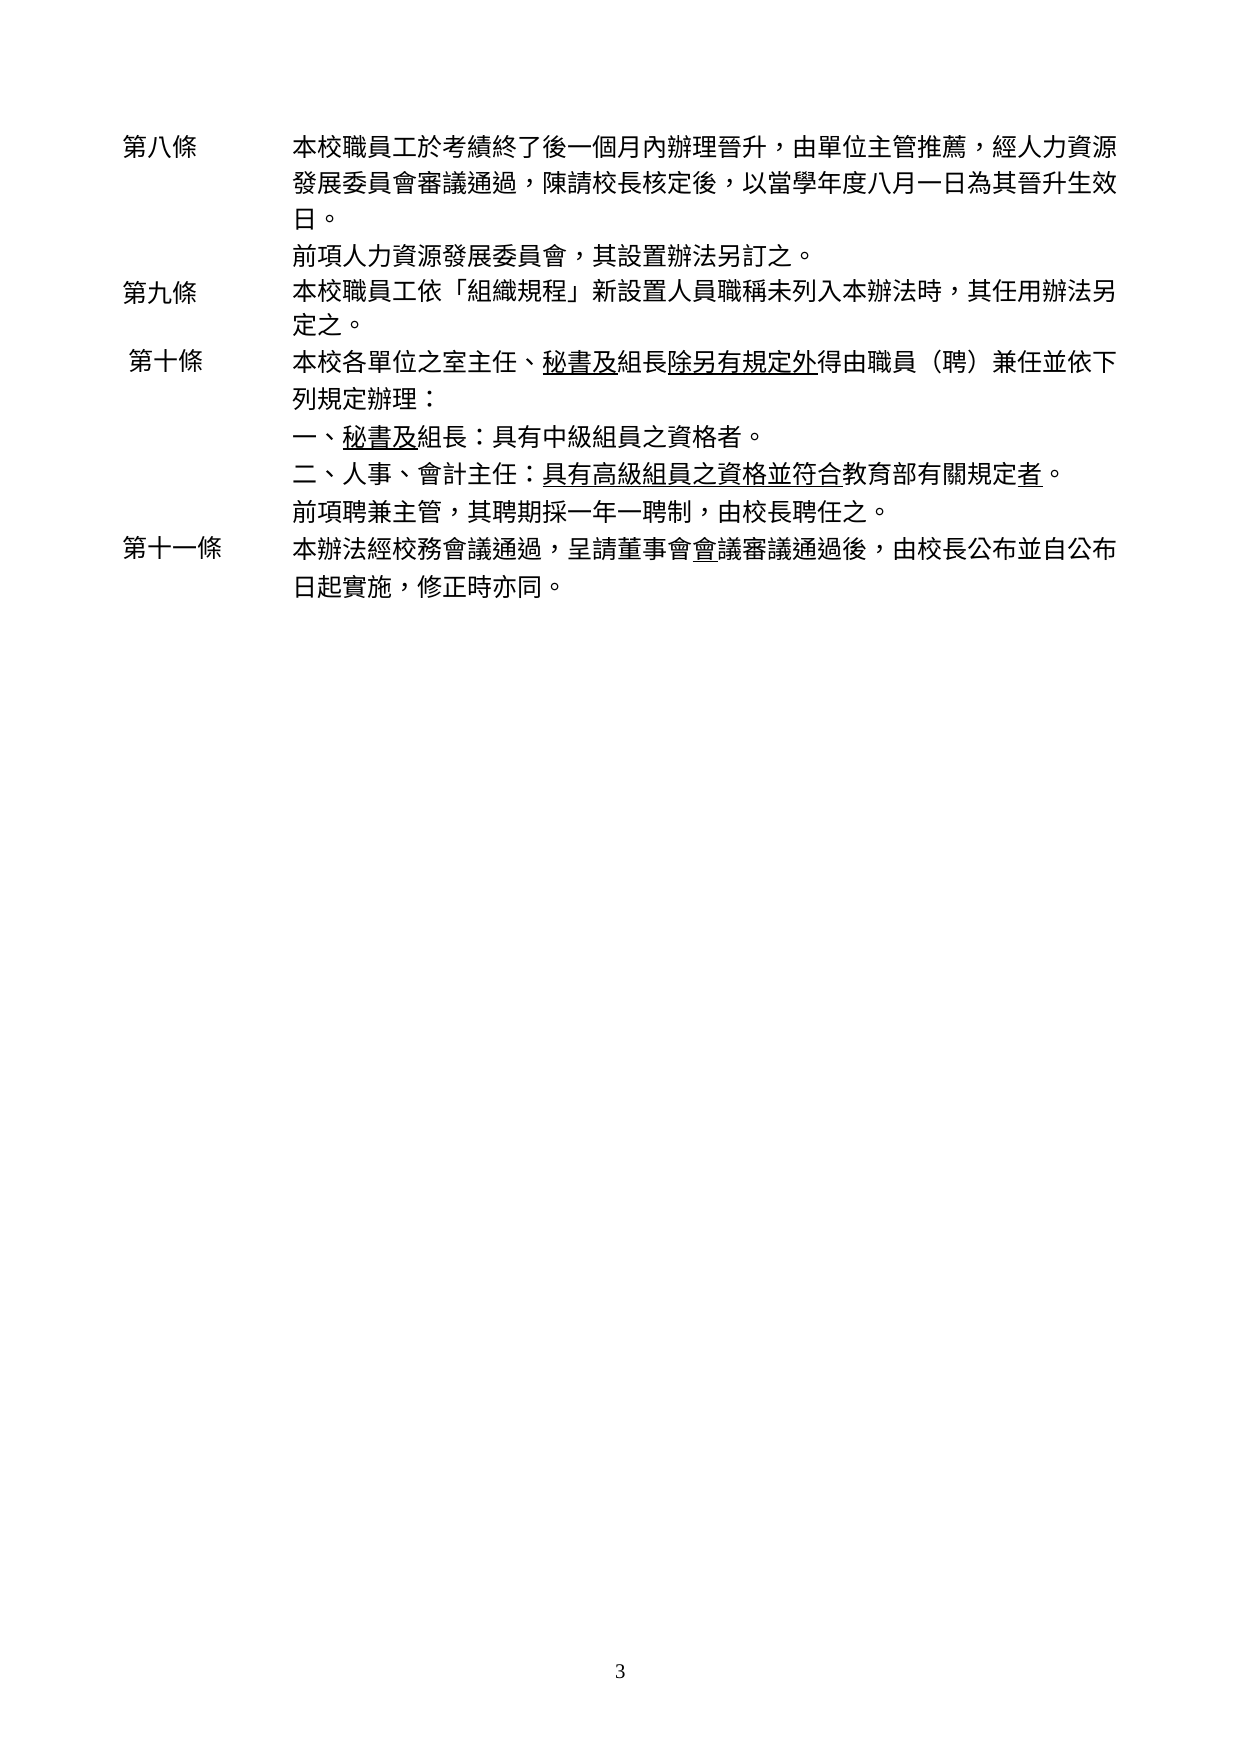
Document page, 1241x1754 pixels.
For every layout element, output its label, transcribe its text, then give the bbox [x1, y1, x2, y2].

table_cell 第九條 [111, 273, 281, 341]
table_cell 第十一條 [111, 529, 281, 604]
table_cell 第八條 [111, 127, 281, 273]
table_cell 本校職員工於考績終了後一個月內辦理晉升，由單位主管推薦，經人力資源發展委員會審議通過，陳請校長核定後，以當學年度八月一日為其晉升生效日。 前項人力資源發展委員會，其設置辦法另訂之。 [281, 127, 1129, 273]
table_cell 第十條 [111, 341, 281, 529]
table_cell 本校職員工依「組織規程」新設置人員職稱未列入本辦法時，其任用辦法另定之。 [281, 273, 1129, 341]
table_cell 本辦法經校務會議通過，呈請董事會會議審議通過後，由校長公布並自公布日起實施，修正時亦同。 [281, 529, 1129, 604]
table_cell 本校各單位之室主任、秘書及組長除另有規定外得由職員（聘）兼任並依下列規定辦理： 一、秘書及組長：具有中級組員之資格者。 二、人事、會計主任：具有高級組員之資格並符合教育部有關規定者。 前項聘兼主管，其聘期採一年一聘制，由校長聘任之。 [281, 341, 1129, 529]
